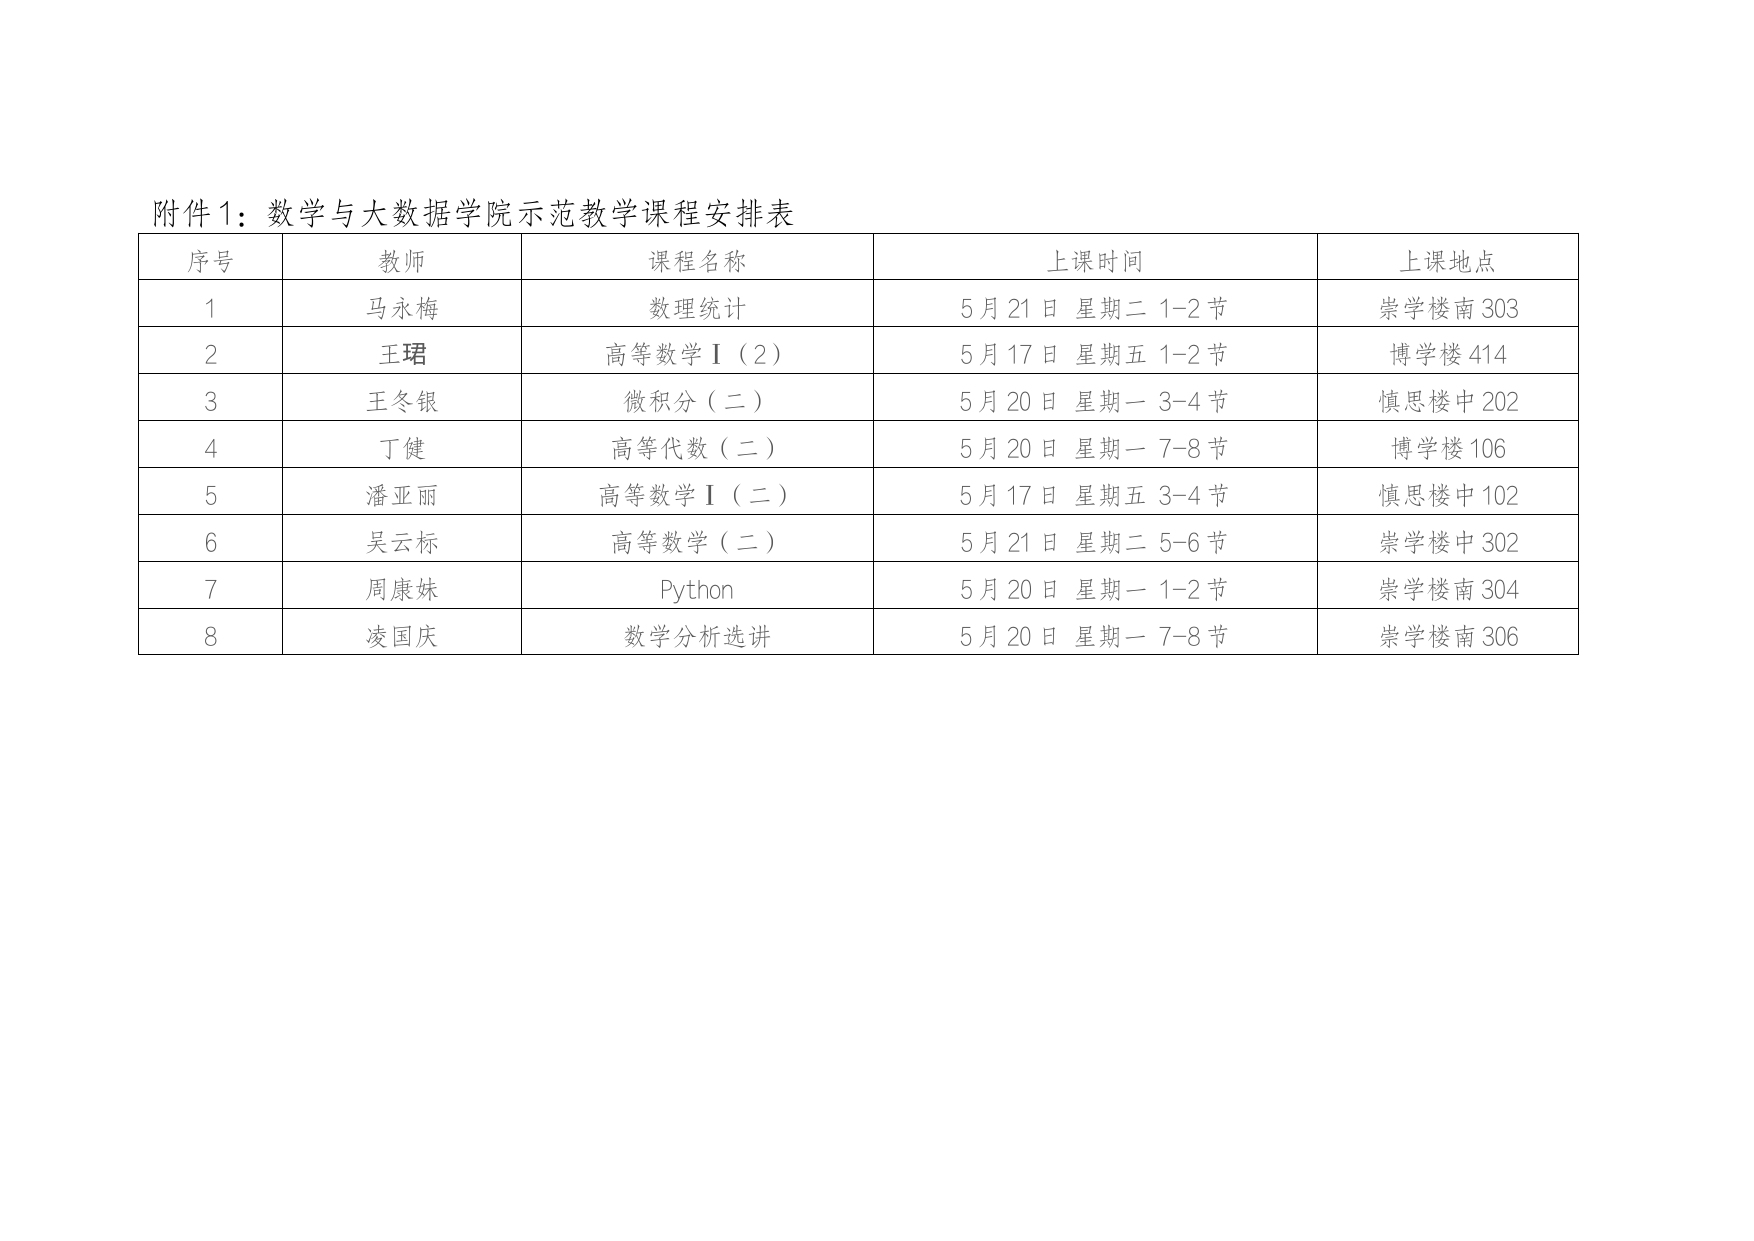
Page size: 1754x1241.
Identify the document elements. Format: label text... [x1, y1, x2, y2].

table_cell 王冬银 [283, 374, 521, 420]
table_cell 博学楼106 [1318, 421, 1578, 467]
table_cell 慎思楼中102 [1318, 468, 1578, 514]
table_cell 丁健 [283, 421, 521, 467]
table_cell 2 [139, 327, 282, 373]
table_cell 5月20日 星期一 3-4节 [874, 374, 1317, 420]
table_cell 崇学楼南304 [1318, 562, 1578, 607]
table_cell 5月17日 星期五 3-4节 [874, 468, 1317, 514]
table_cell 4 [139, 421, 282, 467]
table_cell 5月20日 星期一 7-8节 [874, 421, 1317, 467]
table_cell 数理统计 [522, 280, 873, 326]
table_cell 凌国庆 [283, 609, 521, 654]
table_header 序号 [139, 234, 282, 279]
table_cell 5月21日 星期二 5-6节 [874, 515, 1317, 561]
table_cell 5月20日 星期一 7-8节 [874, 609, 1317, 654]
table_header 上课时间 [874, 234, 1317, 279]
table_cell 崇学楼中302 [1318, 515, 1578, 561]
table_cell Python [522, 562, 873, 607]
table_cell 5月20日 星期一 1-2节 [874, 562, 1317, 607]
table_cell 周康妹 [283, 562, 521, 607]
table_cell 高等代数（二） [522, 421, 873, 467]
table_cell 数学分析选讲 [522, 609, 873, 654]
table_cell 微积分（二） [522, 374, 873, 420]
table_cell 马永梅 [283, 280, 521, 326]
table_cell 潘亚丽 [283, 468, 521, 514]
table_cell 1 [139, 280, 282, 326]
table_cell 7 [139, 562, 282, 607]
table_cell 5 [139, 468, 282, 514]
table_cell 高等数学Ⅰ（2） [522, 327, 873, 373]
table_cell 崇学楼南303 [1318, 280, 1578, 326]
table_cell 8 [139, 609, 282, 654]
table_cell 5月21日 星期二 1-2节 [874, 280, 1317, 326]
table_cell 崇学楼南306 [1318, 609, 1578, 654]
text 附件1：数学与大数据学院示范教学课程安排表 [150, 198, 1604, 232]
table_cell 慎思楼中202 [1318, 374, 1578, 420]
table_cell 博学楼414 [1318, 327, 1578, 373]
table_cell 6 [139, 515, 282, 561]
table_cell 5月17日 星期五 1-2节 [874, 327, 1317, 373]
table_header 课程名称 [522, 234, 873, 279]
table_cell 高等数学Ⅰ（二） [522, 468, 873, 514]
table_cell 王珺 [283, 327, 521, 373]
table_header 上课地点 [1318, 234, 1578, 279]
table_cell 吴云标 [283, 515, 521, 561]
table_cell 高等数学（二） [522, 515, 873, 561]
table_header 教师 [283, 234, 521, 279]
table_cell 3 [139, 374, 282, 420]
